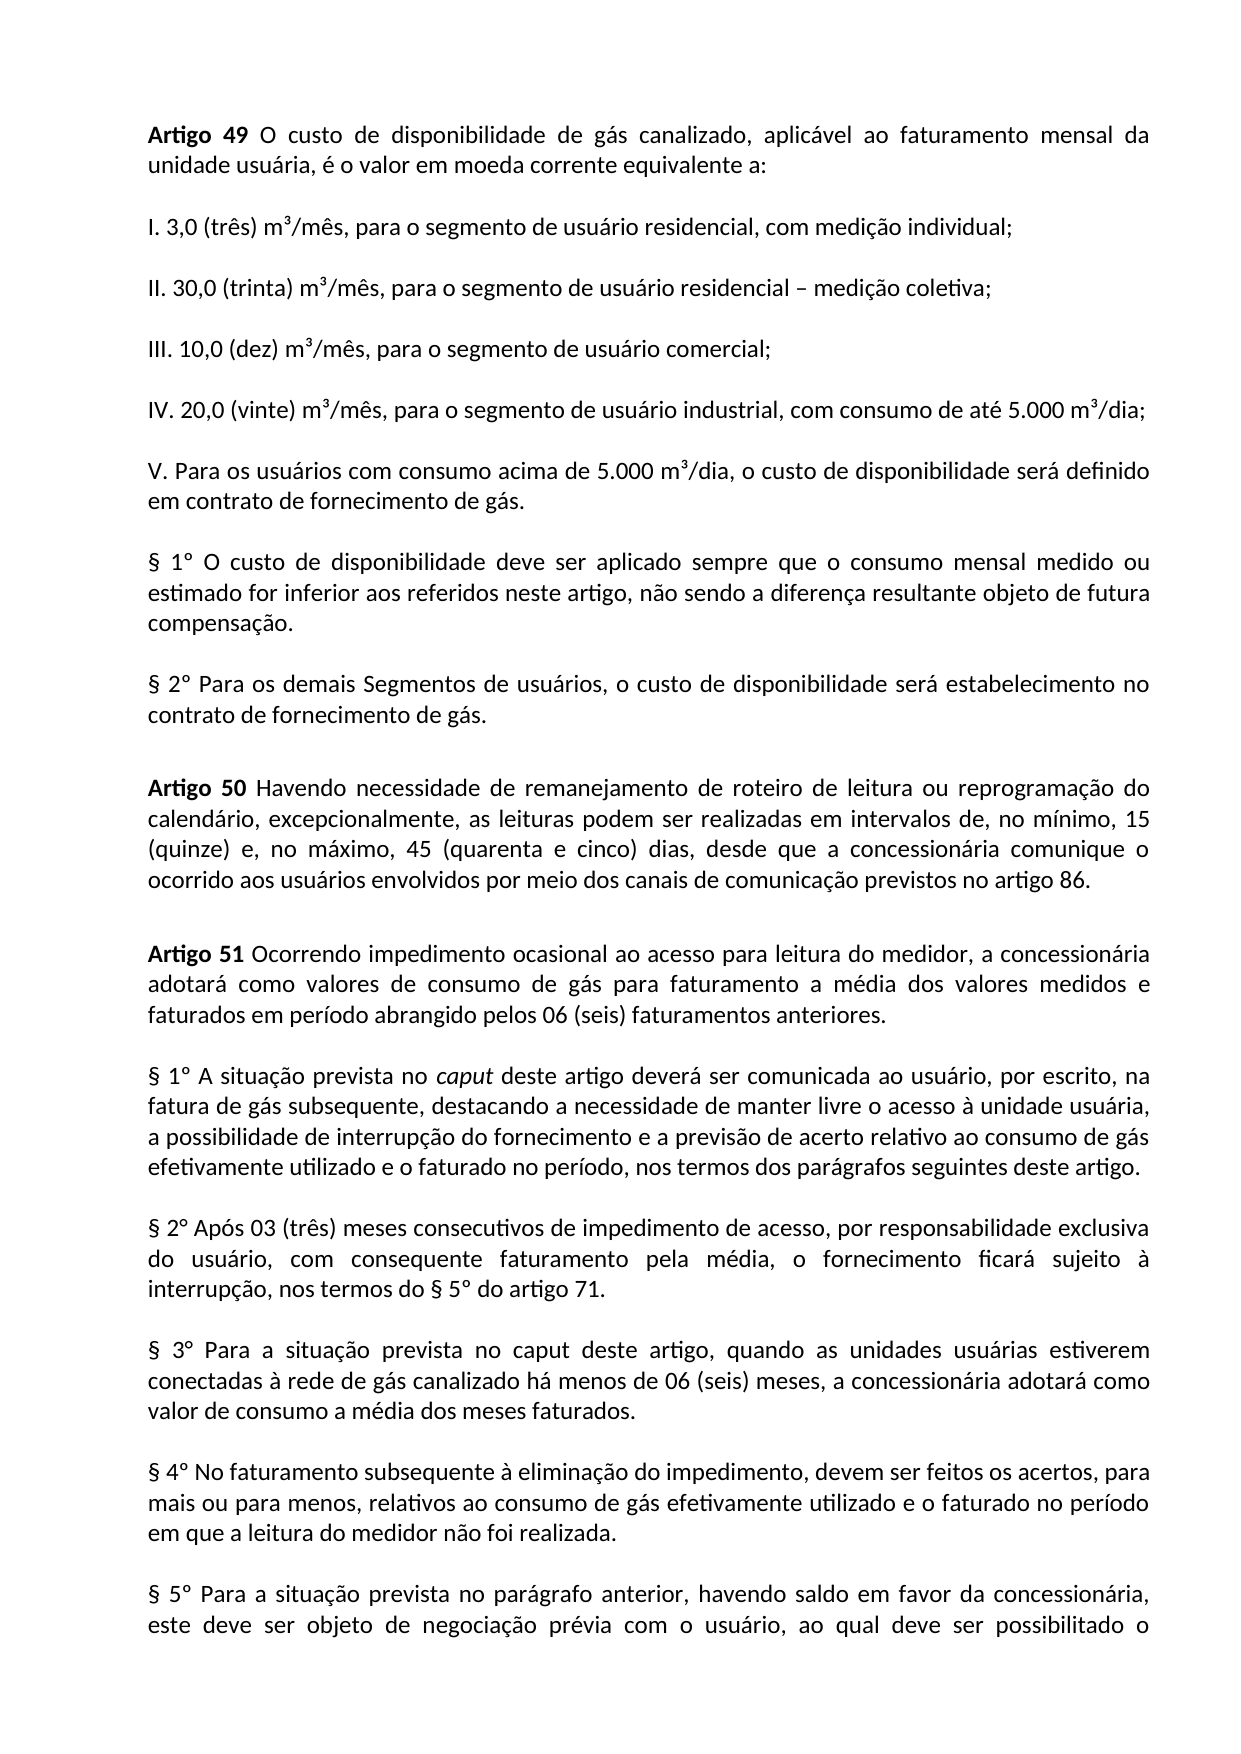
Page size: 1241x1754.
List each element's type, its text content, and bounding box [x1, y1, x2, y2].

text V. Para os usuários com consumo acima de 5.000 m³/dia, o custo de disponibilidade será definido em contrato de fornecimento de gás. [148, 455, 1152, 516]
text § 2° Após 03 (três) meses consecutivos de impedimento de acesso, por responsabilidade exclusiva do usuário, com consequente faturamento pela média, o fornecimento ficará sujeito à interrupção, nos termos do § 5º do artigo 71. [148, 1212, 1152, 1304]
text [148, 1579, 1152, 1640]
text Artigo 49 O custo de disponibilidade de gás canalizado, aplicável ao faturamento mensal da unidade usuária, é o valor em moeda corrente equivalente a: [148, 119, 1152, 180]
text IV. 20,0 (vinte) m³/mês, para o segmento de usuário industrial, com consumo de até 5.000 m³/dia; [148, 394, 1152, 424]
text Artigo 51 Ocorrendo impedimento ocasional ao acesso para leitura do medidor, a concessionária adotará como valores de consumo de gás para faturamento a média dos valores medidos e faturados em período abrangido pelos 06 (seis) faturamentos anteriores. [148, 938, 1152, 1029]
text Artigo 50 Havendo necessidade de remanejamento de roteiro de leitura ou reprogramação do calendário, excepcionalmente, as leituras podem ser realizadas em intervalos de, no mínimo, 15 (quinze) e, no máximo, 45 (quarenta e cinco) dias, desde que a concessionária comunique o ocorrido aos usuários envolvidos por meio dos canais de comunicação previstos no artigo 86. [148, 773, 1152, 895]
text III. 10,0 (dez) m³/mês, para o segmento de usuário comercial; [148, 333, 1152, 363]
text § 4º No faturamento subsequente à eliminação do impedimento, devem ser feitos os acertos, para mais ou para menos, relativos ao consumo de gás efetivamente utilizado e o faturado no período em que a leitura do medidor não foi realizada. [148, 1457, 1152, 1548]
text I. 3,0 (três) m³/mês, para o segmento de usuário residencial, com medição individual; [148, 211, 1152, 241]
text § 1º A situação prevista no caput deste artigo deverá ser comunicada ao usuário, por escrito, na fatura de gás subsequente, destacando a necessidade de manter livre o acesso à unidade usuária, a possibilidade de interrupção do fornecimento e a previsão de acerto relativo ao consumo de gás efetivamente utilizado e o faturado no período, nos termos dos parágrafos seguintes deste artigo. [148, 1060, 1152, 1182]
text § 2º Para os demais Segmentos de usuários, o custo de disponibilidade será estabelecimento no contrato de fornecimento de gás. [148, 668, 1152, 729]
text § 1º O custo de disponibilidade deve ser aplicado sempre que o consumo mensal medido ou estimado for inferior aos referidos neste artigo, não sendo a diferença resultante objeto de futura compensação. [148, 546, 1152, 638]
text II. 30,0 (trinta) m³/mês, para o segmento de usuário residencial – medição coletiva; [148, 272, 1152, 302]
text § 3° Para a situação prevista no caput deste artigo, quando as unidades usuárias estiverem conectadas à rede de gás canalizado há menos de 06 (seis) meses, a concessionária adotará como valor de consumo a média dos meses faturados. [148, 1334, 1152, 1426]
